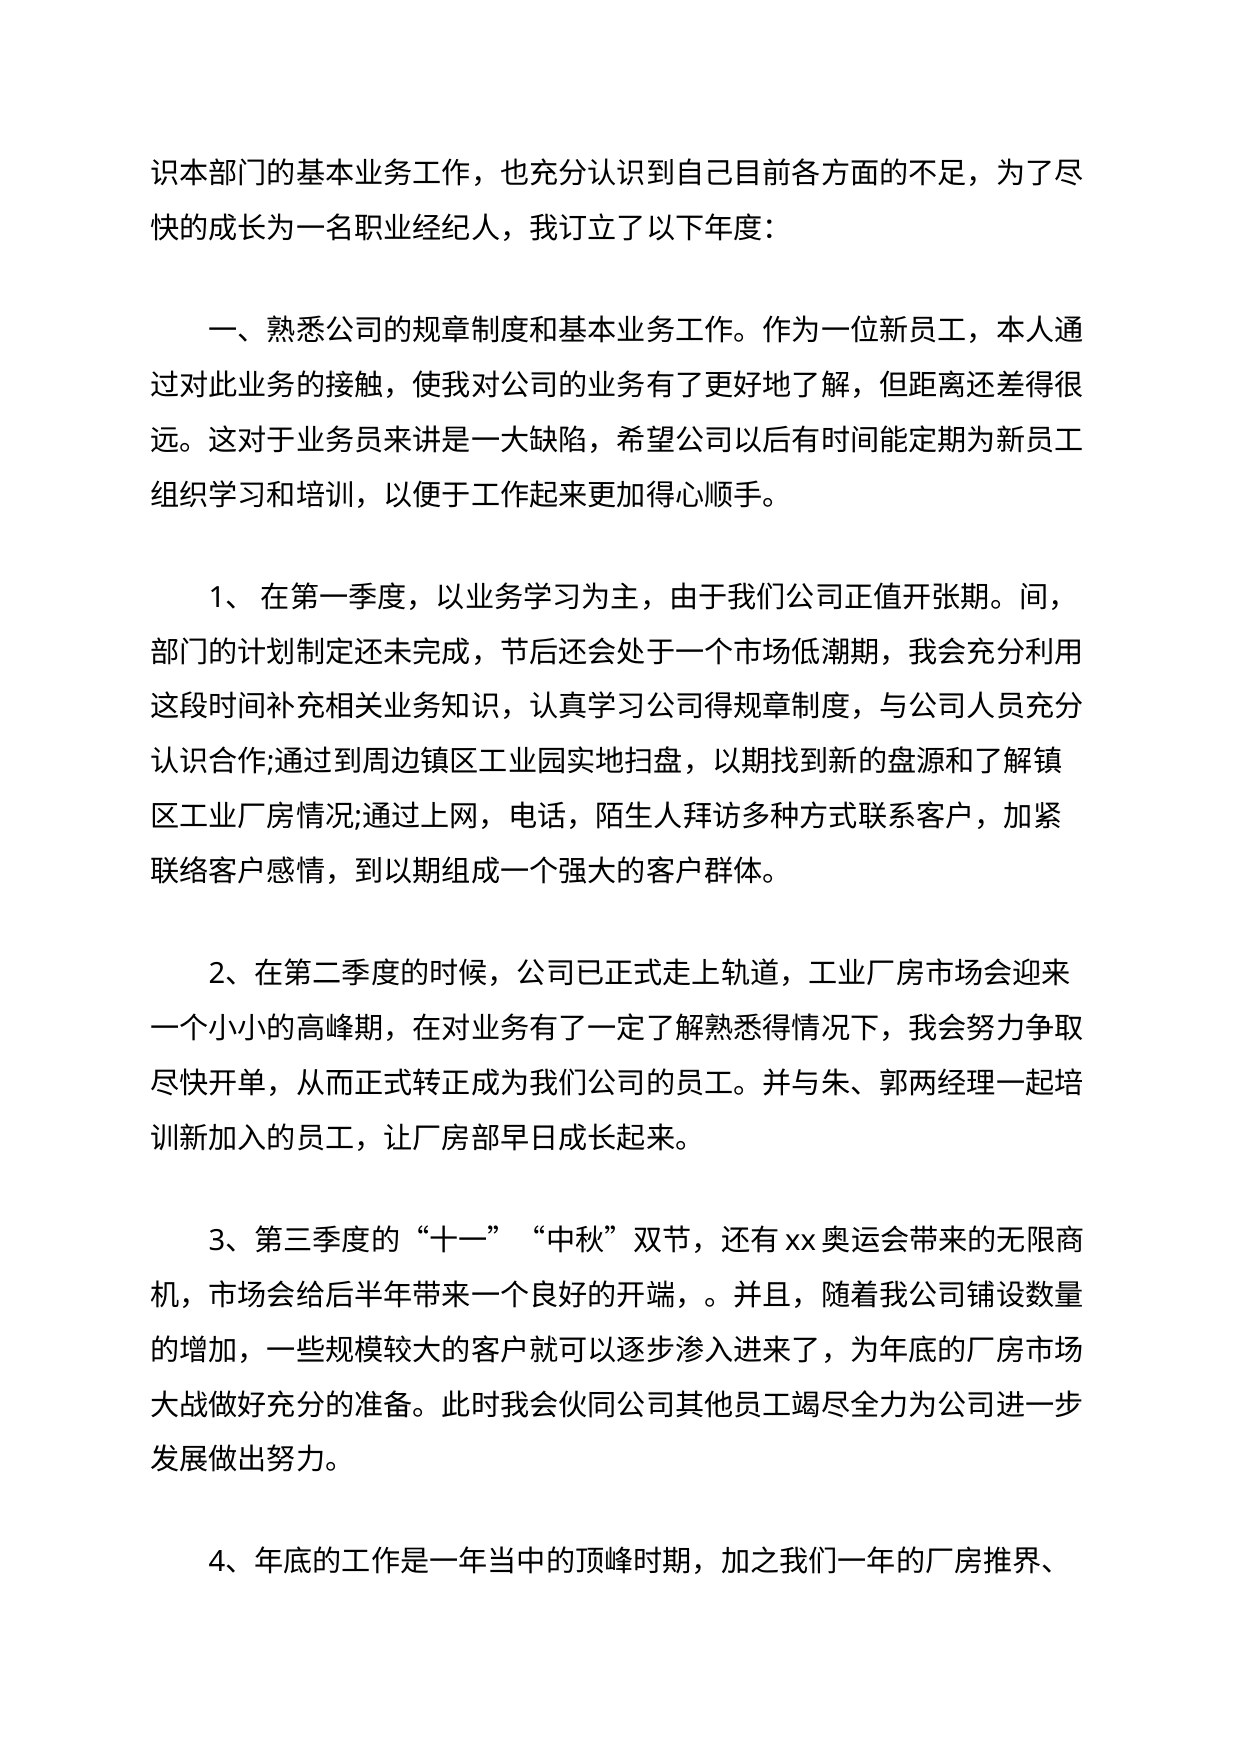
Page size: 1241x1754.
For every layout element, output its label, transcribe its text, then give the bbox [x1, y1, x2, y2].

text 一、熟悉公司的规章制度和基本业务工作。作为一位新员工，本人通过对此业务的接触，使我对公司的业务有了更好地了解，但距离还差得很远。这对于业务员来讲是一大缺陷，希望公司以后有时间能定期为新员工组织学习和培训，以便于工作起来更加得心顺手。 [150, 307, 1090, 514]
text 2、在第二季度的时候，公司已正式走上轨道，工业厂房市场会迎来一个小小的高峰期，在对业务有了一定了解熟悉得情况下，我会努力争取尽快开单，从而正式转正成为我们公司的员工。并与朱、郭两经理一起培训新加入的员工，让厂房部早日成长起来。 [150, 950, 1090, 1157]
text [150, 150, 1090, 247]
text 3、第三季度的“十一”“中秋”双节，还有xx奥运会带来的无限商机，市场会给后半年带来一个良好的开端，。并且，随着我公司铺设数量的增加，一些规模较大的客户就可以逐步渗入进来了，为年底的厂房市场大战做好充分的准备。此时我会伙同公司其他员工竭尽全力为公司进一步发展做出努力。 [150, 1216, 1090, 1478]
text 1、 在第一季度，以业务学习为主，由于我们公司正值开张期。间，部门的计划制定还未完成，节后还会处于一个市场低潮期，我会充分利用这段时间补充相关业务知识，认真学习公司得规章制度，与公司人员充分认识合作;通过到周边镇区工业园实地扫盘，以期找到新的盘源和了解镇区工业厂房情况;通过上网，电话，陌生人拜访多种方式联系客户，加紧联络客户感情，到以期组成一个强大的客户群体。 [150, 573, 1090, 890]
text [150, 1538, 1090, 1580]
